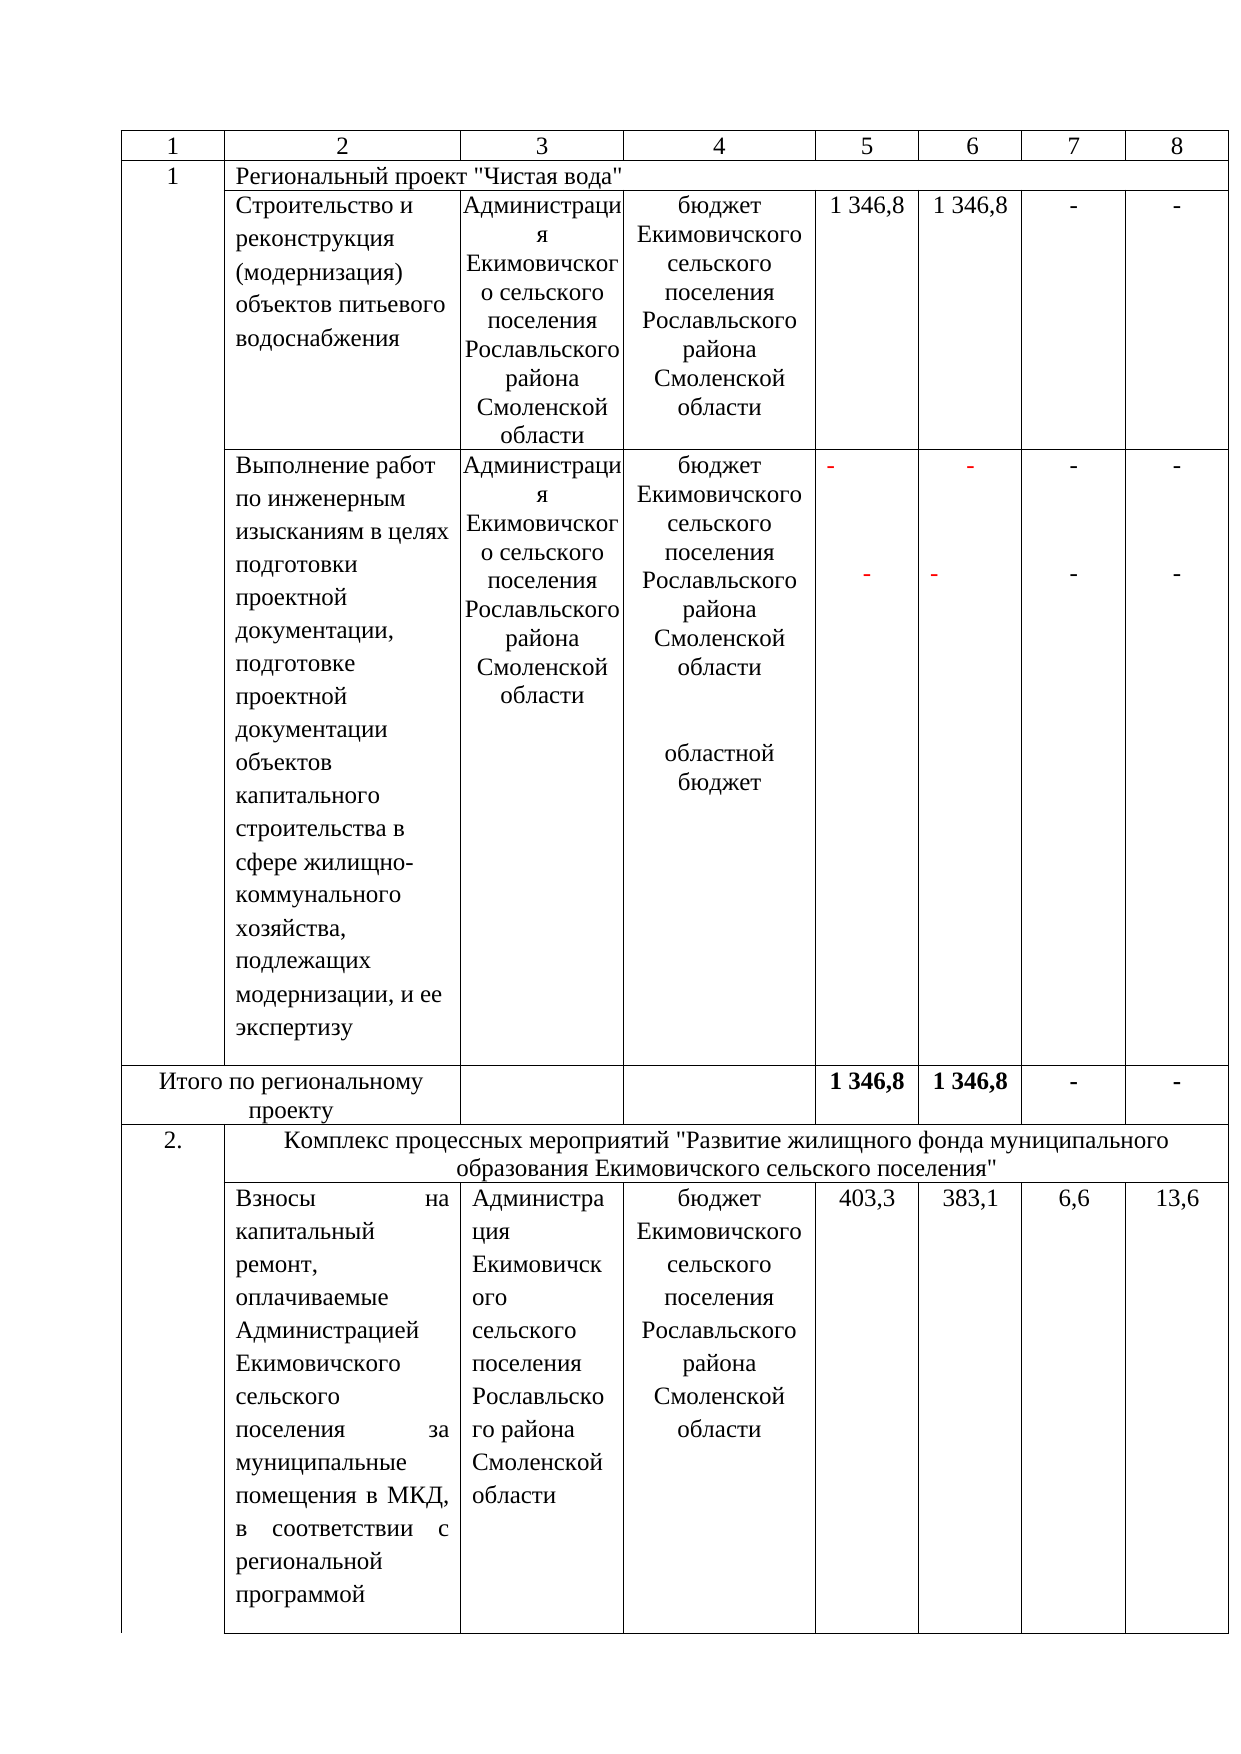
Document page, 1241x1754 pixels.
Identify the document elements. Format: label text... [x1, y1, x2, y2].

table_header 6 [919, 131, 1021, 160]
table_cell бюджет Екимовичского сельского поселения Рославльского района Смоленской области областной бюджет [624, 450, 815, 1065]
table_cell 1 346,8 [816, 191, 918, 449]
table_cell 13,6 [1126, 1183, 1228, 1633]
table_header 8 [1126, 131, 1228, 160]
table_cell Региональный проект "Чистая вода" [225, 161, 1228, 189]
table_cell [461, 1066, 623, 1124]
table_cell Администрация Екимовичского сельского поселения Рославльского района Смоленской области [461, 191, 623, 449]
table_cell 1 346,8 [919, 191, 1021, 449]
table_cell Выполнение работ по инженерным изысканиям в целях подготовки проектной документации, подготовке проектной документации объектов капитального строительства в сфере жилищно-коммунального хозяйства, подлежащих модернизации, и ее экспертизу [225, 450, 460, 1065]
table_cell 1 [122, 161, 224, 1065]
table_cell - [1126, 191, 1228, 449]
table_header 4 [624, 131, 815, 160]
table_cell - [1022, 1066, 1125, 1124]
table_header 5 [816, 131, 918, 160]
table_cell 403,3 [816, 1183, 918, 1633]
table_cell [624, 1066, 815, 1124]
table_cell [624, 1183, 815, 1633]
table_cell - - [1022, 450, 1125, 1065]
table_cell бюджет Екимовичского сельского поселения Рославльского района Смоленской области [624, 191, 815, 449]
table_header 2 [225, 131, 460, 160]
table_cell 1 346,8 [919, 1066, 1021, 1124]
table_cell - [1022, 191, 1125, 449]
table_cell - - [919, 450, 1021, 1065]
table_cell 383,1 [919, 1183, 1021, 1633]
table_header 1 [122, 131, 224, 160]
table_header 7 [1022, 131, 1125, 160]
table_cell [461, 1183, 623, 1633]
table_cell - - [1126, 450, 1228, 1065]
table_cell 2. [122, 1125, 224, 1633]
table_cell 6,6 [1022, 1183, 1125, 1633]
table_cell Администрация Екимовичского сельского поселения Рославльского района Смоленской области [461, 450, 623, 1065]
table_cell Строительство и реконструкция (модернизация) объектов питьевого водоснабжения [225, 191, 460, 449]
table_cell Комплекс процессных мероприятий "Развитие жилищного фонда муниципального образования Екимовичского сельского поселения" [225, 1125, 1228, 1182]
table_cell - [1126, 1066, 1228, 1124]
table_cell Взносы на капитальный ремонт, оплачиваемые Администрацией Екимовичского сельского поселения за муниципальные помещения в МКД, в соответствии с региональной программой [225, 1183, 460, 1633]
table_cell - - [816, 450, 918, 1065]
table_header 3 [461, 131, 623, 160]
table_cell Итого по региональному проекту [122, 1066, 460, 1124]
table_cell 1 346,8 [816, 1066, 918, 1124]
